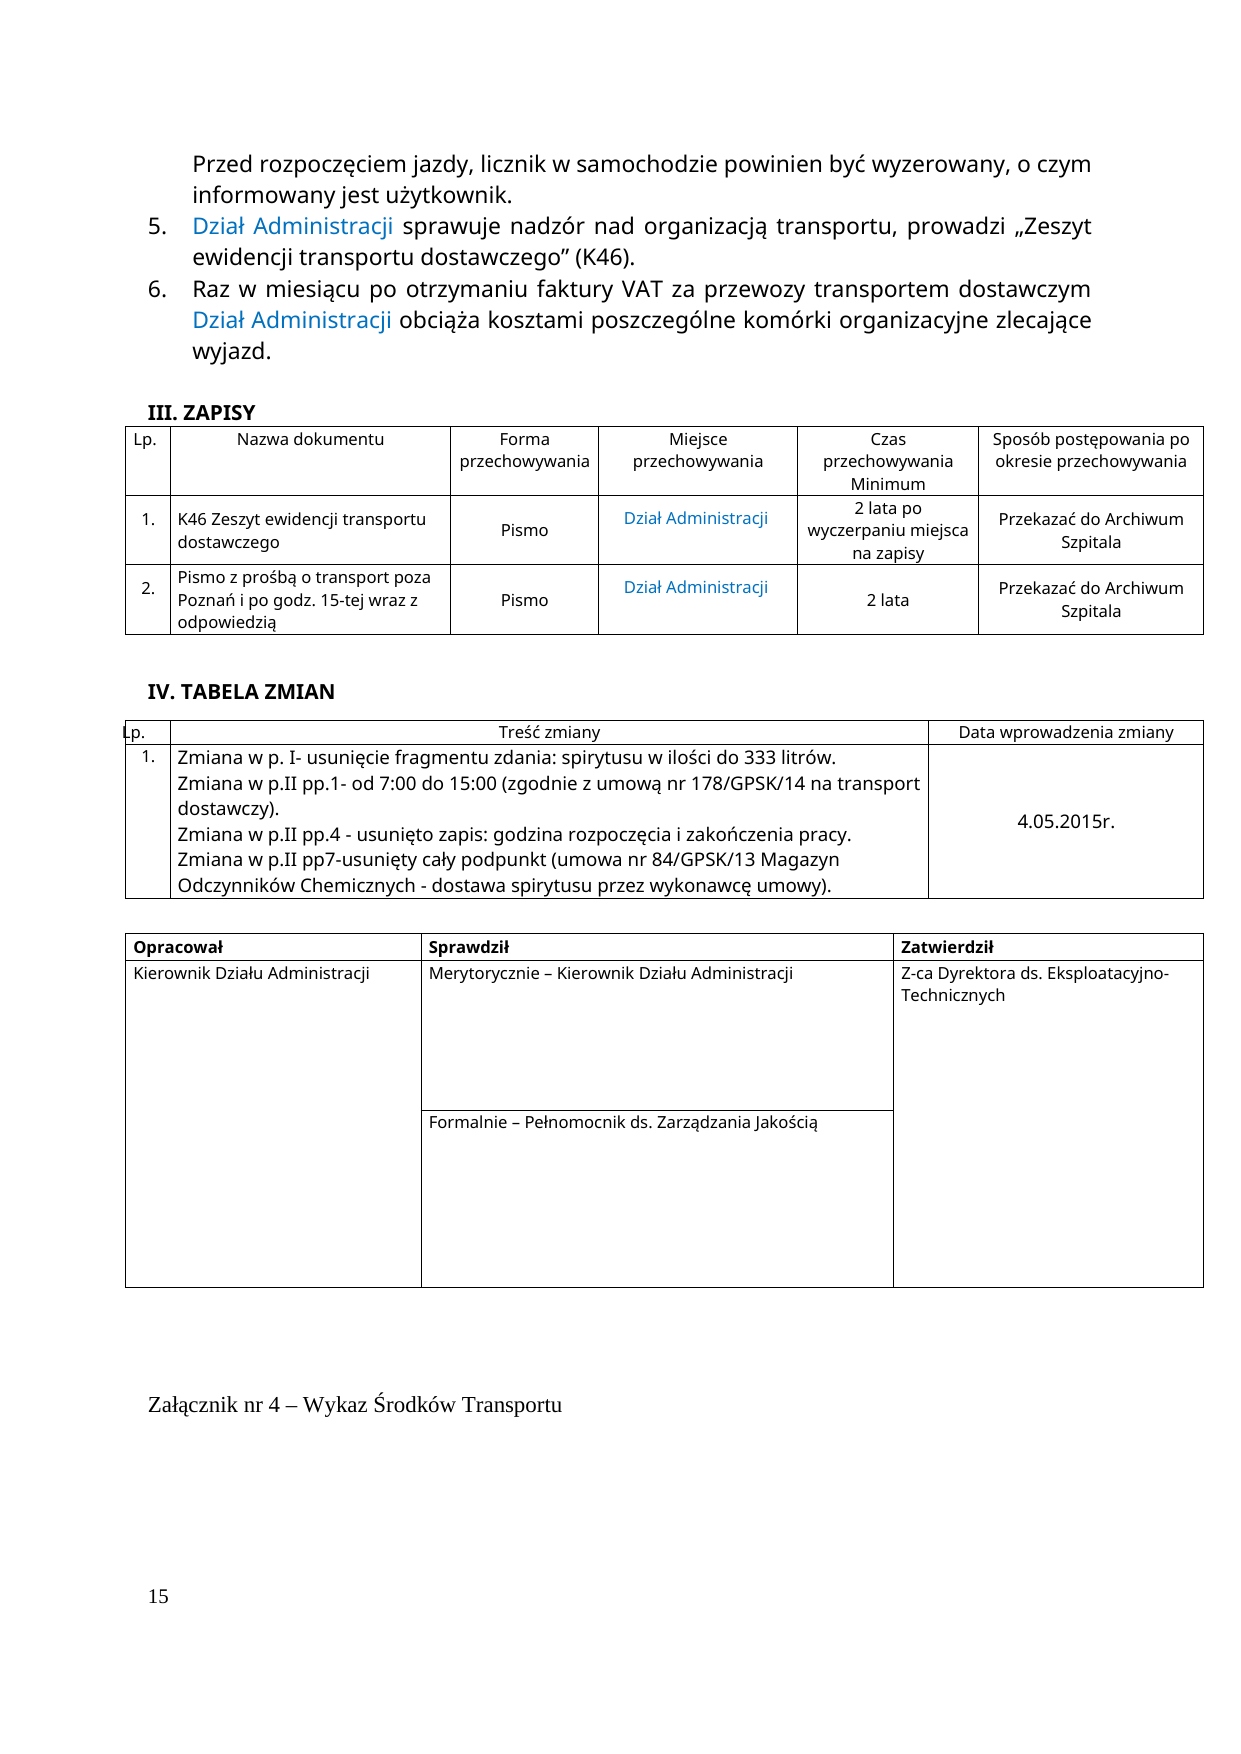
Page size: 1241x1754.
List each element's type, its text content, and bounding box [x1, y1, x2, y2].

text Załącznik nr 4 – Wykaz Środków Transportu [148, 1391, 1093, 1417]
table_header Opracował [126, 934, 421, 960]
table_cell 4.05.2015r. [929, 745, 1203, 898]
table_cell Pismo z prośbą o transport poza Poznań i po godz. 15-tej wraz z odpowiedzią [171, 565, 450, 633]
table_header Czas przechowywania Minimum [798, 427, 978, 495]
table_header Data wprowadzenia zmiany [929, 721, 1203, 743]
table_header Lp. [126, 721, 170, 743]
table_header Miejsce przechowywania [599, 427, 797, 495]
table_cell Formalnie – Pełnomocnik ds. Zarządzania Jakością [422, 1111, 893, 1287]
table_cell Zmiana w p. I- usunięcie fragmentu zdania: spirytusu w ilości do 333 litrów. Zmiana w p.II pp.1- od 7:00 do 15:00 (zgodnie z umową nr 178/GPSK/14 na transport dostawczy). Zmiana w p.II pp.4 - usunięto zapis: godzina rozpoczęcia i zakończenia pracy. Zmiana w p.II pp7-usunięty cały podpunkt (umowa nr 84/GPSK/13 Magazyn Odczynników Chemicznych - dostawa spirytusu przez wykonawcę umowy). [171, 745, 928, 898]
table_cell 1. [126, 745, 170, 898]
table_cell 1. [126, 496, 170, 564]
table_cell 2 lata [798, 565, 978, 633]
table_cell Z-ca Dyrektora ds. Eksploatacyjno-Technicznych [894, 961, 1203, 1287]
subtitle IV. TABELA ZMIAN [148, 677, 1093, 706]
table_cell Kierownik Działu Administracji [126, 961, 421, 1287]
table_header Zatwierdził [894, 934, 1203, 960]
list Dział Administracji sprawuje nadzór nad organizacją transportu, prowadzi „Zeszyt ewidencji transportu dostawczego” (K46). [148, 210, 1093, 273]
table_header Treść zmiany [171, 721, 928, 743]
table_cell Pismo [451, 496, 598, 564]
table_cell Przekazać do Archiwum Szpitala [979, 565, 1203, 633]
table_cell Dział Administracji [599, 565, 797, 633]
table_cell 2 lata po wyczerpaniu miejsca na zapisy [798, 496, 978, 564]
table_cell Przekazać do Archiwum Szpitala [979, 496, 1203, 564]
list Raz w miesiącu po otrzymaniu faktury VAT za przewozy transportem dostawczym Dział Administracji obciąża kosztami poszczególne komórki organizacyjne zlecające wyjazd. [148, 273, 1093, 366]
table_cell Merytorycznie – Kierownik Działu Administracji [422, 961, 893, 1110]
table_cell Pismo [451, 565, 598, 633]
table_header Sprawdził [422, 934, 893, 960]
table_header Sposób postępowania po okresie przechowywania [979, 427, 1203, 495]
text III. ZAPISY [148, 398, 1093, 426]
table_cell K46 Zeszyt ewidencji transportu dostawczego [171, 496, 450, 564]
table_cell 2. [126, 565, 170, 633]
table_header Lp. [126, 427, 170, 495]
table_cell Dział Administracji [599, 496, 797, 564]
table_header Nazwa dokumentu [171, 427, 450, 495]
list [148, 148, 1093, 210]
table_header Forma przechowywania [451, 427, 598, 495]
